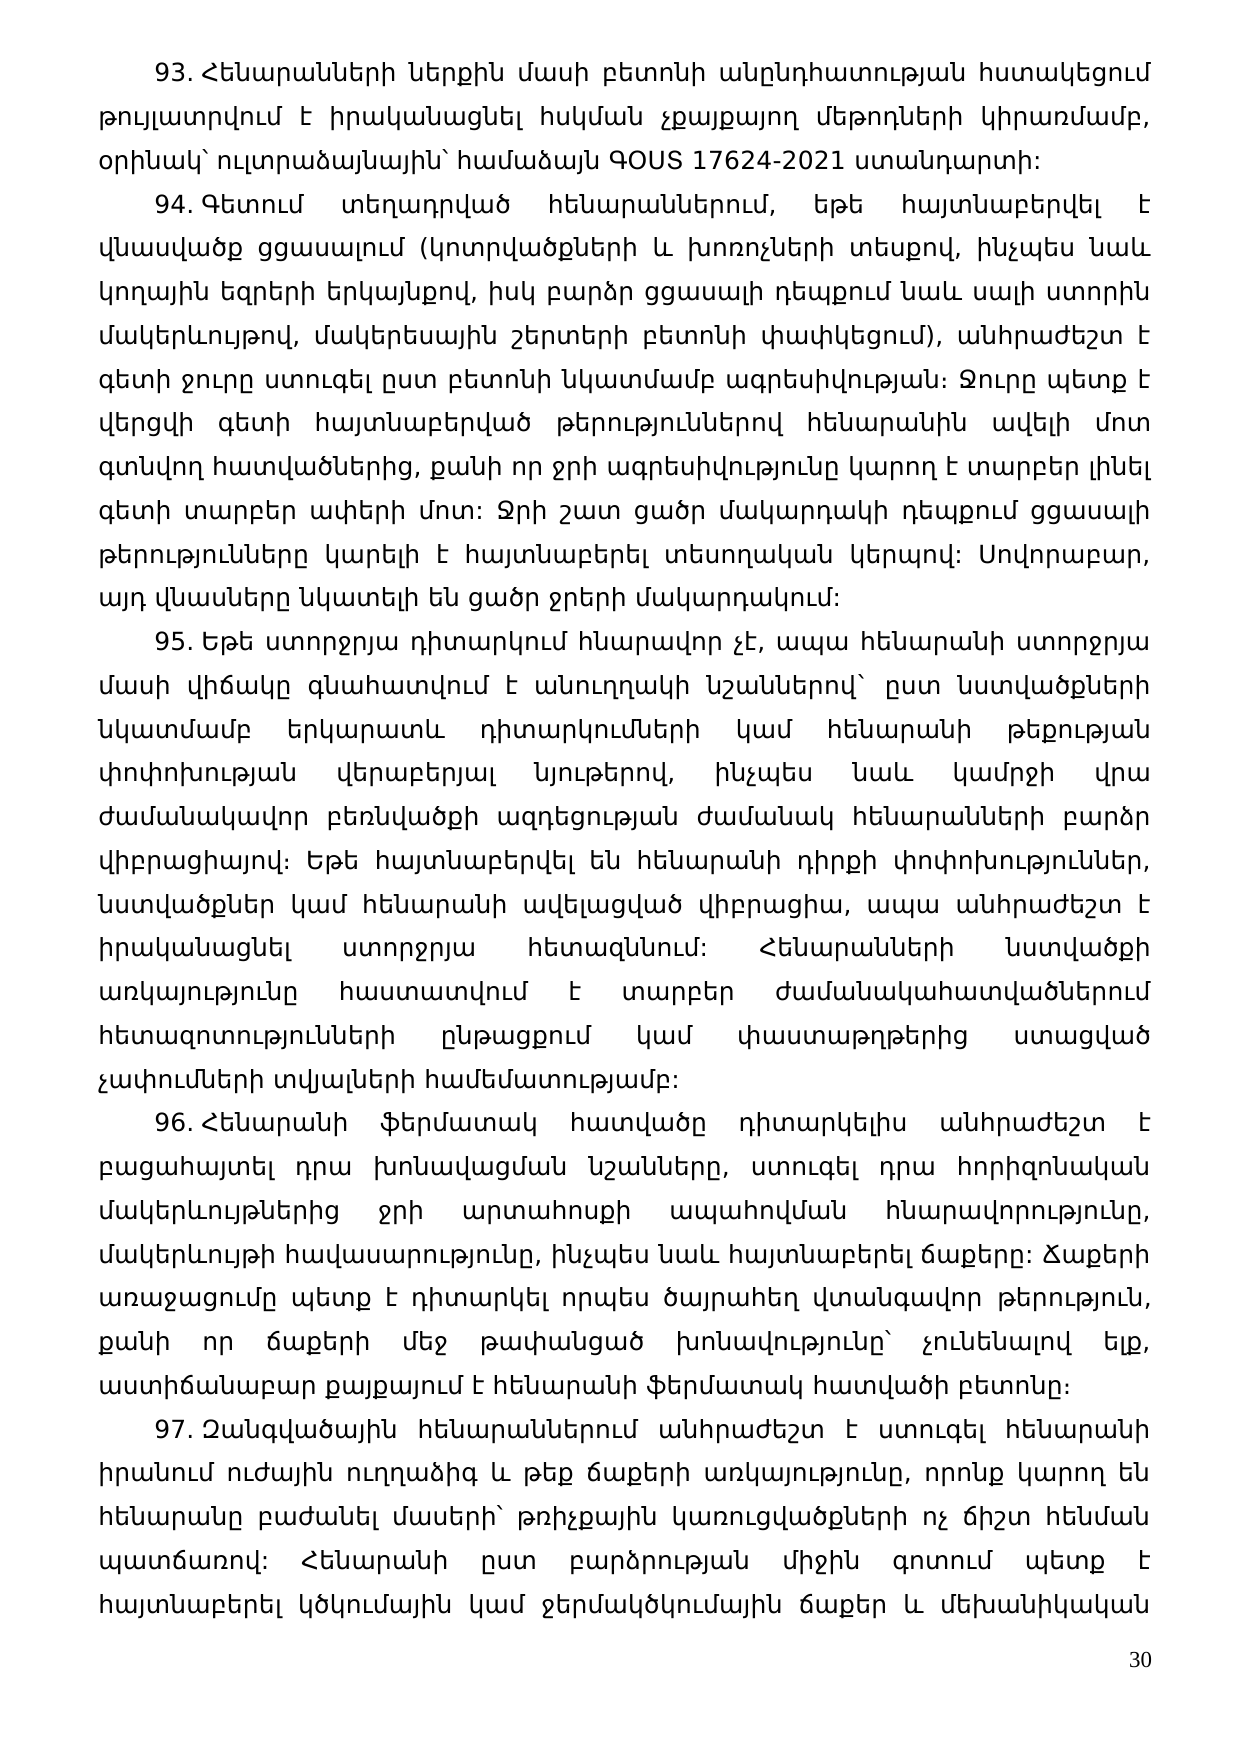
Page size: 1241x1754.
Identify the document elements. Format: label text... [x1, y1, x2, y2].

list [98, 1415, 1152, 1619]
list Գետում տեղադրված հենարաններում, եթե հայտնաբերվել է վնասվածք ցցասալում (կոտրվածքների և խոռոչների տեսքով, ինչպես նաև կողային եզրերի երկայնքով, իսկ բարձր ցցասալի դեպքում նաև սալի ստորին մակերևույթով, մակերեսային շերտերի բետոնի փափկեցում), անհրաժեշտ է գետի ջուրը ստուգել ըստ բետոնի նկատմամբ ագրեսիվության։ Ջուրը պետք է վերցվի գետի հայտնաբերված թերություններով հենարանին ավելի մոտ գտնվող հատվածներից, քանի որ ջրի ագրեսիվությունը կարող է տարբեր լինել գետի տարբեր ափերի մոտ: Ջրի շատ ցածր մակարդակի դեպքում ցցասալի թերությունները կարելի է հայտնաբերել տեսողական կերպով: Սովորաբար, այդ վնասները նկատելի են ցածր ջրերի մակարդակում: [98, 190, 1152, 613]
list Եթե ​​ստորջրյա դիտարկում հնարավոր չէ, ապա հենարանի ստորջրյա մասի վիճակը գնահատվում է անուղղակի նշաններով` ըստ նստվածքների նկատմամբ երկարատև դիտարկումների կամ հենարանի թեքության փոփոխության վերաբերյալ նյութերով, ինչպես նաև կամրջի վրա ժամանակավոր բեռնվածքի ազդեցության ժամանակ հենարանների բարձր վիբրացիայով։ Եթե ​​հայտնաբերվել են հենարանի դիրքի փոփոխություններ, նստվածքներ կամ հենարանի ավելացված վիբրացիա, ապա անհրաժեշտ է իրականացնել ստորջրյա հետազննում: Հենարանների նստվածքի առկայությունը հաստատվում է տարբեր ժամանակահատվածներում հետազոտությունների ընթացքում կամ փաստաթղթերից ստացված չափումների տվյալների համեմատությամբ: [98, 627, 1152, 1094]
list Հենարանների ներքին մասի բետոնի անընդհատության հստակեցում թույլատրվում է իրականացնել հսկման չքայքայող մեթոդների կիրառմամբ, օրինակ՝ ուլտրաձայնային՝ համաձայն ԳՕՍՏ 17624-2021 ստանդարտի: [98, 58, 1152, 175]
list Հենարանի ֆերմատակ հատվածը դիտարկելիս անհրաժեշտ է բացահայտել դրա խոնավացման նշանները, ստուգել դրա հորիզոնական մակերևույթներից ջրի արտահոսքի ապահովման հնարավորությունը, մակերևույթի հավասարությունը, ինչպես նաև հայտնաբերել ճաքերը: Ճաքերի առաջացումը պետք է դիտարկել որպես ծայրահեղ վտանգավոր թերություն, քանի որ ճաքերի մեջ թափանցած խոնավությունը՝ չունենալով ելք, աստիճանաբար քայքայում է հենարանի ֆերմատակ հատվածի բետոնը։ [98, 1108, 1152, 1400]
